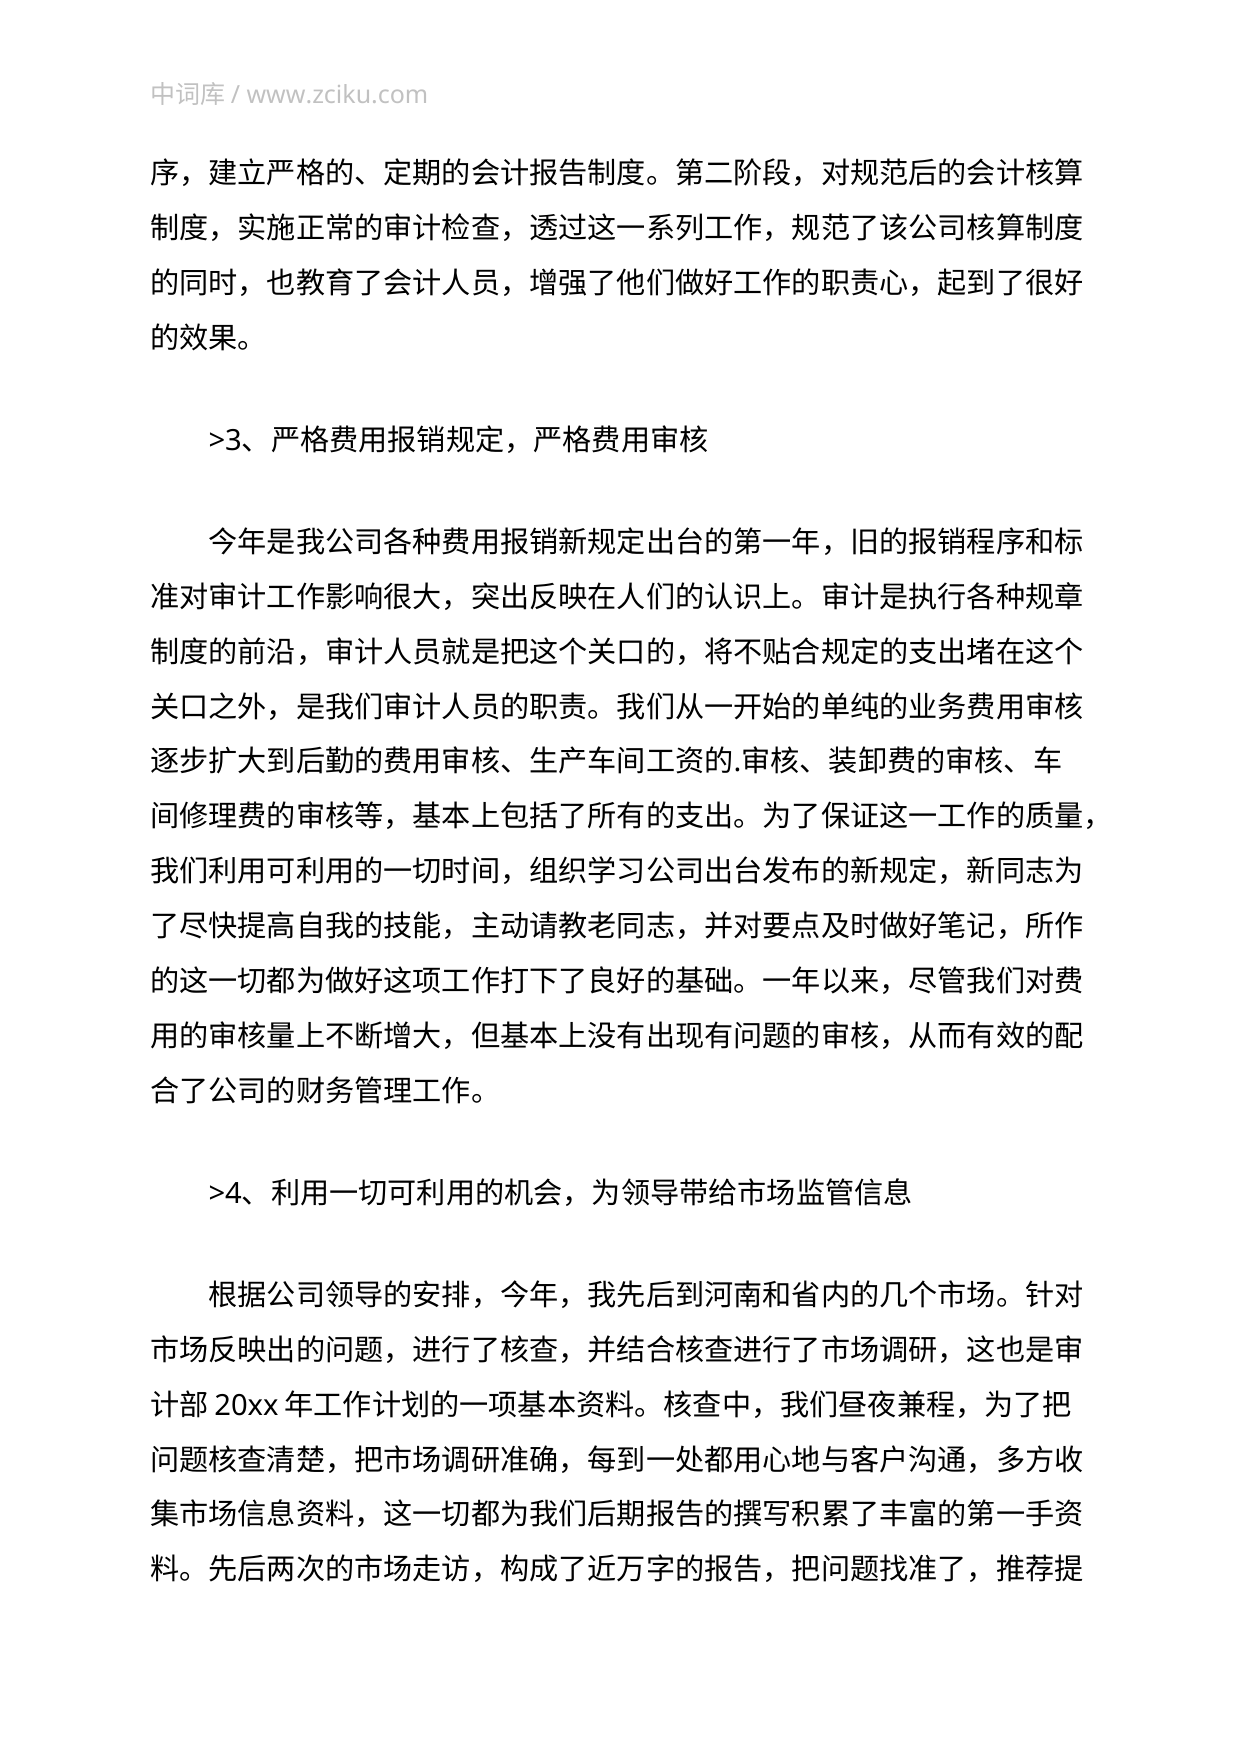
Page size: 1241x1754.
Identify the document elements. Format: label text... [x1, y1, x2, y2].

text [150, 150, 1090, 357]
text >3、严格费用报销规定，严格费用审核 [150, 416, 1090, 459]
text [150, 1271, 1090, 1588]
text 今年是我公司各种费用报销新规定出台的第一年，旧的报销程序和标准对审计工作影响很大，突出反映在人们的认识上。审计是执行各种规章制度的前沿，审计人员就是把这个关口的，将不贴合规定的支出堵在这个关口之外，是我们审计人员的职责。我们从一开始的单纯的业务费用审核逐步扩大到后勤的费用审核、生产车间工资的.审核、装卸费的审核、车间修理费的审核等，基本上包括了所有的支出。为了保证这一工作的质量，我们利用可利用的一切时间，组织学习公司出台发布的新规定，新同志为了尽快提高自我的技能，主动请教老同志，并对要点及时做好笔记，所作的这一切都为做好这项工作打下了良好的基础。一年以来，尽管我们对费用的审核量上不断增大，但基本上没有出现有问题的审核，从而有效的配合了公司的财务管理工作。 [150, 518, 1090, 1110]
text >4、利用一切可利用的机会，为领导带给市场监管信息 [150, 1169, 1090, 1212]
